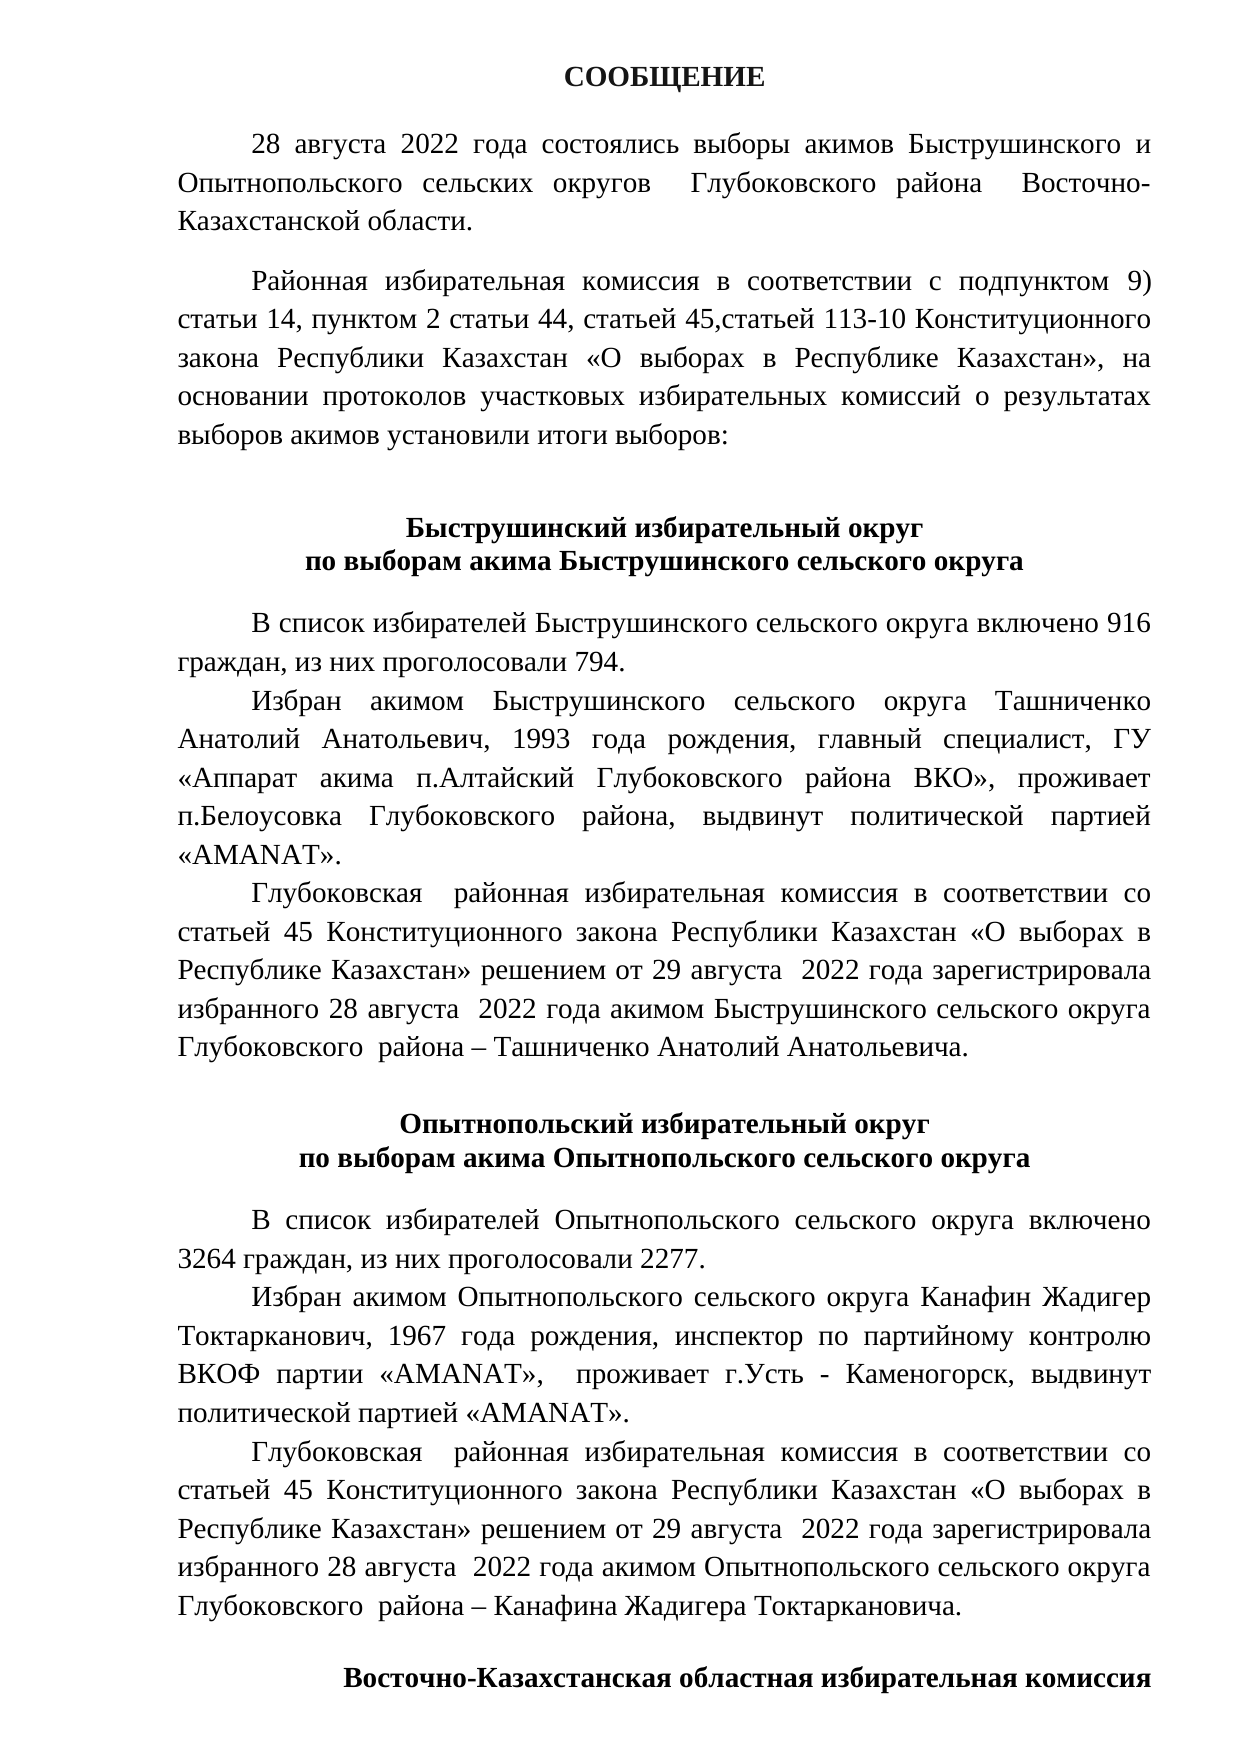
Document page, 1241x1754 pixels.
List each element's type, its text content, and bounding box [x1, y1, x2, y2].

text Восточно-Казахстанская областная избирательная комиссия [177, 1660, 1152, 1693]
text Избран акимом Быструшинского сельского округа Ташниченко Анатолий Анатольевич, 1993 года рождения, главный специалист, ГУ «Аппарат акима п.Алтайский Глубоковского района ВКО», проживает п.Белоусовка Глубоковского района, выдвинут политической партией «AMANAT». [177, 683, 1152, 870]
text Глубоковская районная избирательная комиссия в соответствии со статьей 45 Конституционного закона Республики Казахстан «О выборах в Республике Казахстан» решением от 29 августа 2022 года зарегистрировала избранного 28 августа 2022 года акимом Опытнопольского сельского округа Глубоковского района – Канафина Жадигера Токтаркановича. [177, 1434, 1152, 1621]
text по выборам акима Быструшинского сельского округа [177, 543, 1152, 577]
text СООБЩЕНИЕ [177, 59, 1152, 93]
text Глубоковская районная избирательная комиссия в соответствии со статьей 45 Конституционного закона Республики Казахстан «О выборах в Республике Казахстан» решением от 29 августа 2022 года зарегистрировала избранного 28 августа 2022 года акимом Быструшинского сельского округа Глубоковского района – Ташниченко Анатолий Анатольевича. [177, 875, 1152, 1063]
text В список избирателей Опытнопольского сельского округа включено 3264 граждан, из них проголосовали 2277. [177, 1202, 1152, 1274]
text Быструшинский избирательный округ [177, 510, 1152, 543]
text 28 августа 2022 года состоялись выборы акимов Быструшинского и Опытнопольского сельских округов Глубоковского района Восточно-Казахстанской области. [177, 126, 1152, 237]
text Опытнопольский избирательный округ [177, 1107, 1152, 1140]
text Избран акимом Опытнопольского сельского округа Канафин Жадигер Токтарканович, 1967 года рождения, инспектор по партийному контролю ВКОФ партии «AMANAT», проживает г.Усть - Каменогорск, выдвинут политической партией «AMANAT». [177, 1279, 1152, 1429]
text по выборам акима Опытнопольского сельского округа [177, 1140, 1152, 1174]
text Районная избирательная комиссия в соответствии с подпунктом 9) статьи 14, пунктом 2 статьи 44, статьей 45,статьей 113-10 Конституционного закона Республики Казахстан «О выборах в Республике Казахстан», на основании протоколов участковых избирательных комиссий о результатах выборов акимов установили итоги выборов: [177, 263, 1152, 450]
text В список избирателей Быструшинского сельского округа включено 916 граждан, из них проголосовали 794. [177, 606, 1152, 678]
